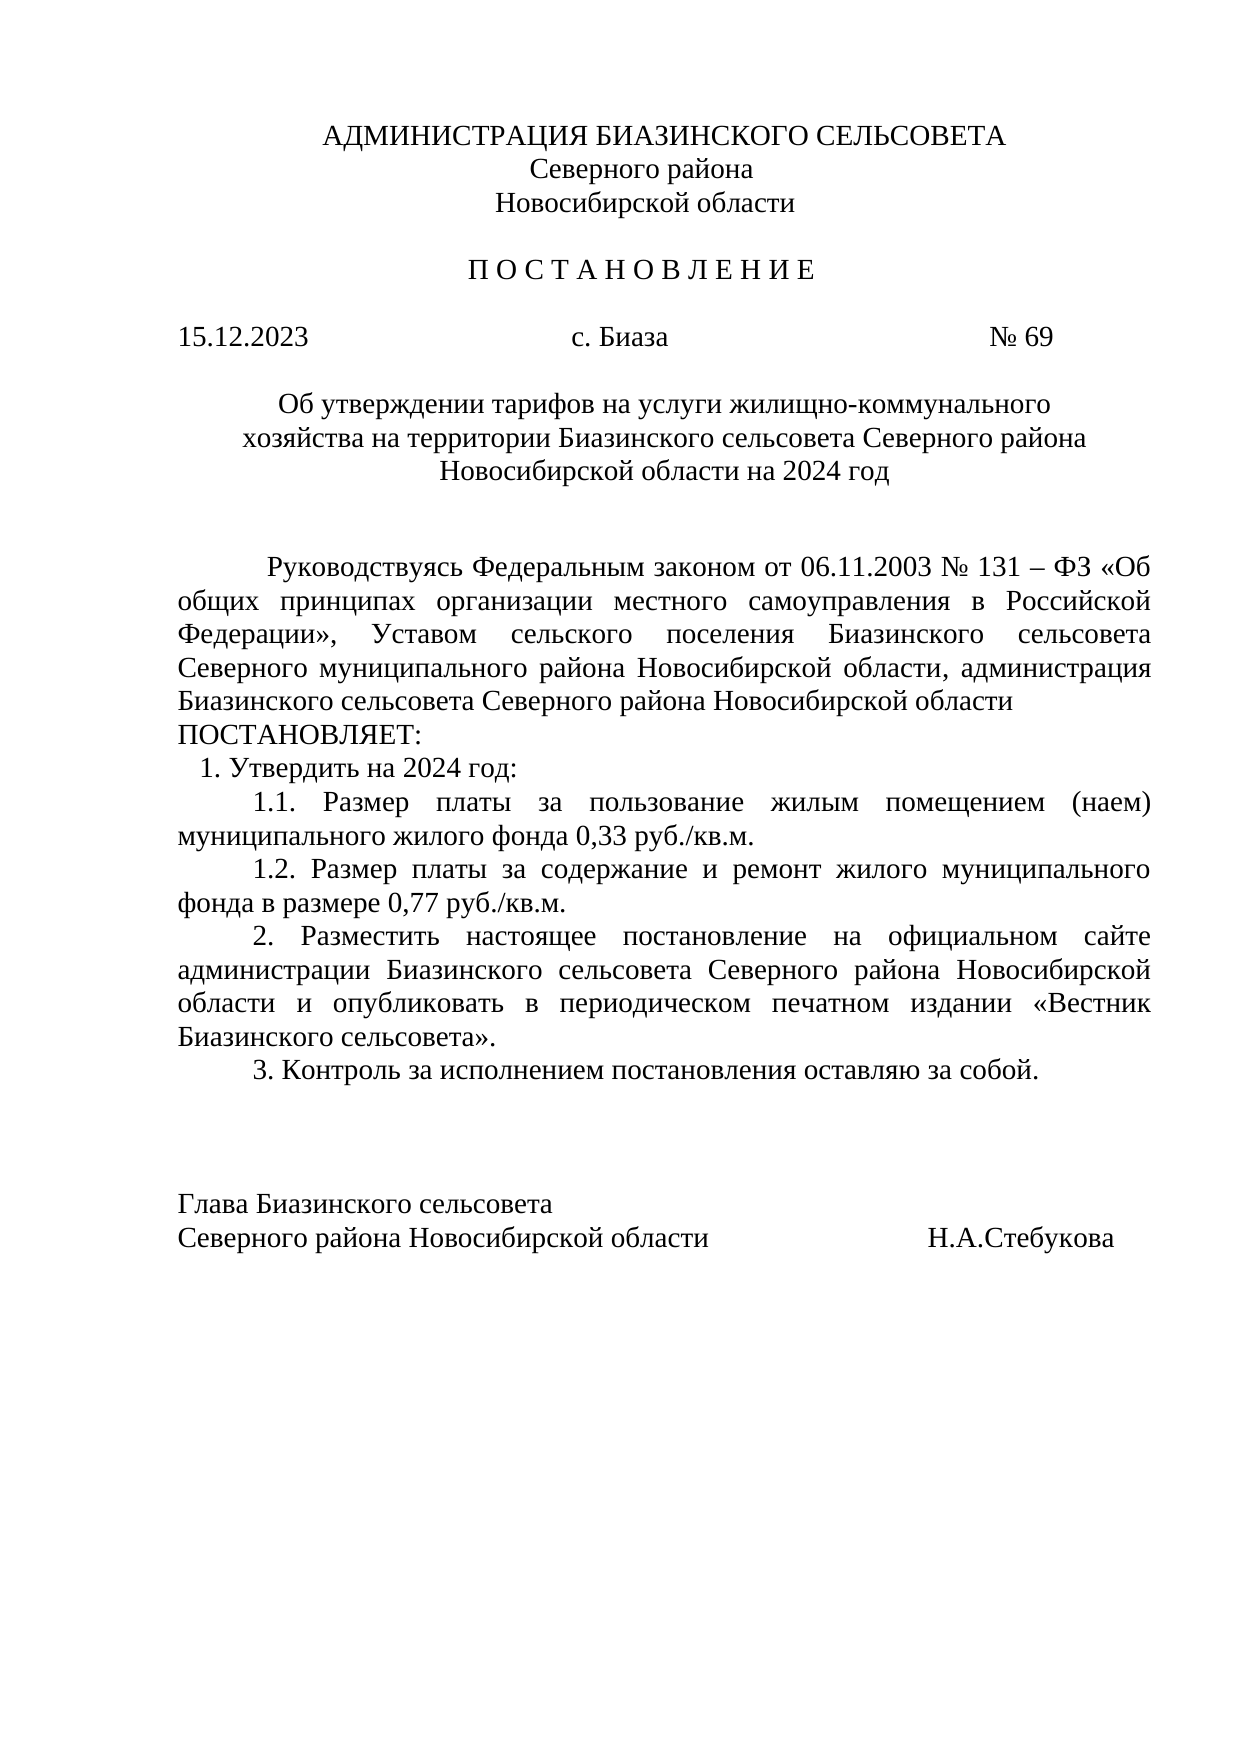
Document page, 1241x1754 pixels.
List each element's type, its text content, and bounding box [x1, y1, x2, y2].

text 1.1. Размер платы за пользование жилым помещением (наем) муниципального жилого фонда 0,33 руб./кв.м. [177, 784, 1152, 851]
text Глава Биазинского сельсовета [177, 1187, 1152, 1220]
text 1.2. Размер платы за содержание и ремонт жилого муниципального фонда в размере 0,77 руб./кв.м. [177, 851, 1152, 918]
text 3. Контроль за исполнением постановления оставляю за собой. [177, 1052, 1152, 1086]
text 15.12.2023 с. Биаза № 69 [177, 319, 1144, 353]
text ПОСТАНОВЛЯЕТ: [177, 717, 1152, 751]
text Северного района Новосибирской области Н.А.Стебукова [177, 1220, 1152, 1254]
text хозяйства на территории Биазинского сельсовета Северного района Новосибирской области на 2024 год [177, 420, 1152, 487]
text Об утверждении тарифов на услуги жилищно-коммунального [177, 386, 1152, 420]
text Руководствуясь Федеральным законом от 06.11.2003 № 131 – ФЗ «Об общих принципах организации местного самоуправления в Российской Федерации», Уставом сельского поселения Биазинского сельсовета Северного муниципального района Новосибирской области, администрация Биазинского сельсовета Северного района Новосибирской области [177, 549, 1152, 717]
text АДМИНИСТРАЦИЯ БИАЗИНСКОГО СЕЛЬСОВЕТА [177, 118, 1152, 152]
text П О С Т А Н О В Л Е Н И Е [233, 252, 983, 286]
text 1. Утвердить на 2024 год: [177, 751, 1152, 784]
text Новосибирской области [233, 185, 983, 219]
text 2. Разместить настоящее постановление на официальном сайте администрации Биазинского сельсовета Северного района Новосибирской области и опубликовать в периодическом печатном издании «Вестник Биазинского сельсовета». [177, 918, 1152, 1052]
text Северного района [233, 152, 983, 185]
